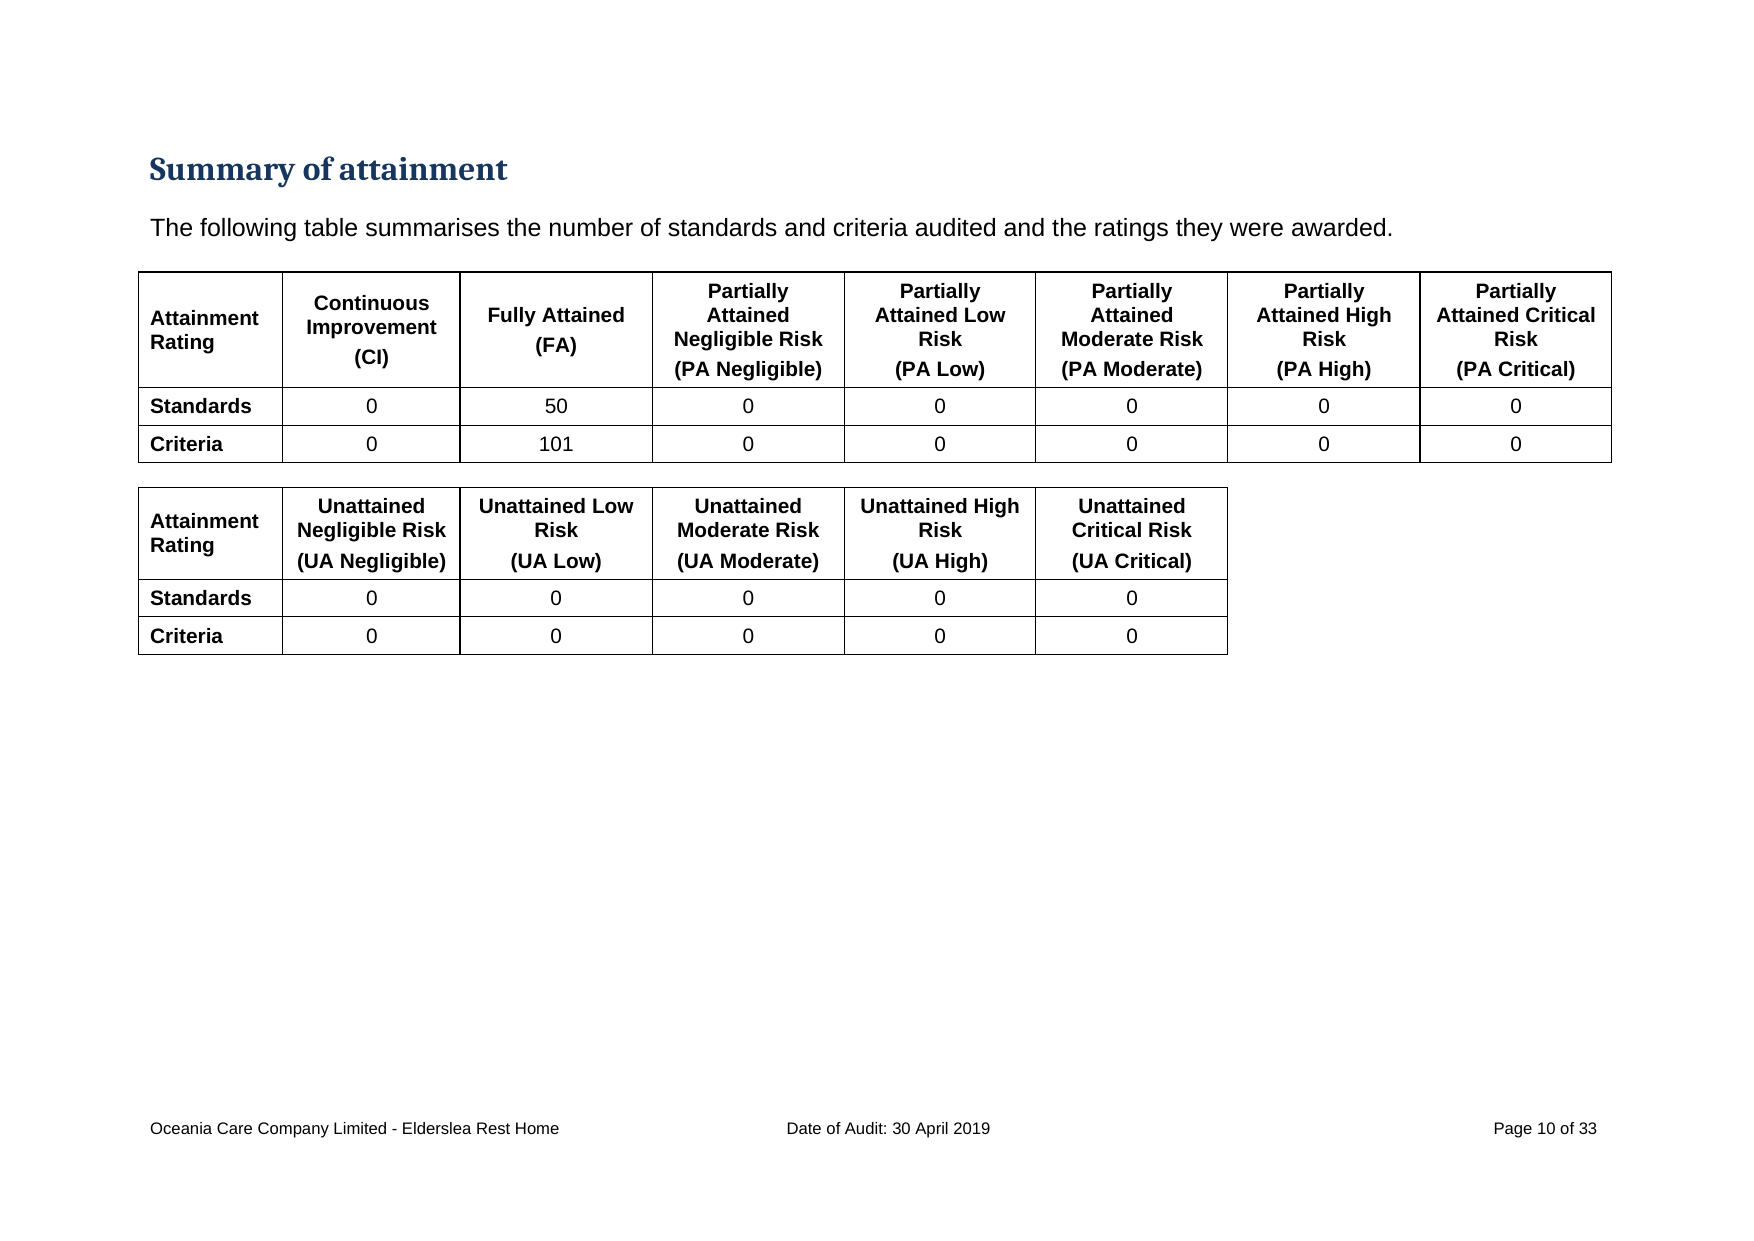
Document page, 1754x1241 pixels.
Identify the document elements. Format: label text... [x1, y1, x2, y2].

table_cell 0 [653, 617, 844, 654]
table_cell 0 [1228, 388, 1419, 424]
table_header Unattained Negligible Risk (UA Negligible) [283, 488, 459, 579]
table_cell Criteria [139, 617, 282, 654]
table_cell 0 [283, 617, 459, 654]
table_header Unattained Moderate Risk (UA Moderate) [653, 488, 844, 579]
table_header Unattained Critical Risk (UA Critical) [1036, 488, 1227, 579]
table_cell 0 [845, 617, 1035, 654]
table_cell 0 [1036, 580, 1227, 616]
table_header Partially Attained Critical Risk (PA Critical) [1421, 273, 1611, 387]
table_header Continuous Improvement (CI) [283, 273, 459, 387]
table_cell 0 [1036, 388, 1227, 424]
table_cell Criteria [139, 426, 282, 462]
table_header Attainment Rating [139, 273, 282, 387]
table_cell 0 [283, 388, 459, 424]
table_cell 101 [461, 426, 652, 462]
subtitle Summary of attainment [150, 150, 1604, 188]
table_cell 0 [1036, 426, 1227, 462]
table_cell 0 [461, 617, 652, 654]
table_header Partially Attained Low Risk (PA Low) [845, 273, 1035, 387]
table_cell 0 [653, 580, 844, 616]
table_cell 0 [283, 426, 459, 462]
table_header Unattained High Risk (UA High) [845, 488, 1035, 579]
table_cell 0 [1421, 426, 1611, 462]
table_cell 0 [845, 388, 1035, 424]
table_cell 0 [653, 426, 844, 462]
table_header Partially Attained Negligible Risk (PA Negligible) [653, 273, 844, 387]
table_cell 50 [461, 388, 652, 424]
table_cell 0 [845, 580, 1035, 616]
table_header Fully Attained (FA) [461, 273, 652, 387]
table_cell 0 [1036, 617, 1227, 654]
table_cell 0 [653, 388, 844, 424]
table_cell Standards [139, 580, 282, 616]
table_cell 0 [1228, 426, 1419, 462]
text The following table summarises the number of standards and criteria audited and the ratings they were awarded. [150, 213, 1604, 242]
table_header Partially Attained High Risk (PA High) [1228, 273, 1419, 387]
table_header Unattained Low Risk (UA Low) [461, 488, 652, 579]
table_header Partially Attained Moderate Risk (PA Moderate) [1036, 273, 1227, 387]
table_cell 0 [845, 426, 1035, 462]
table_header Attainment Rating [139, 488, 282, 579]
table_cell 0 [1421, 388, 1611, 424]
table_cell 0 [283, 580, 459, 616]
table_cell 0 [461, 580, 652, 616]
table_cell Standards [139, 388, 282, 424]
